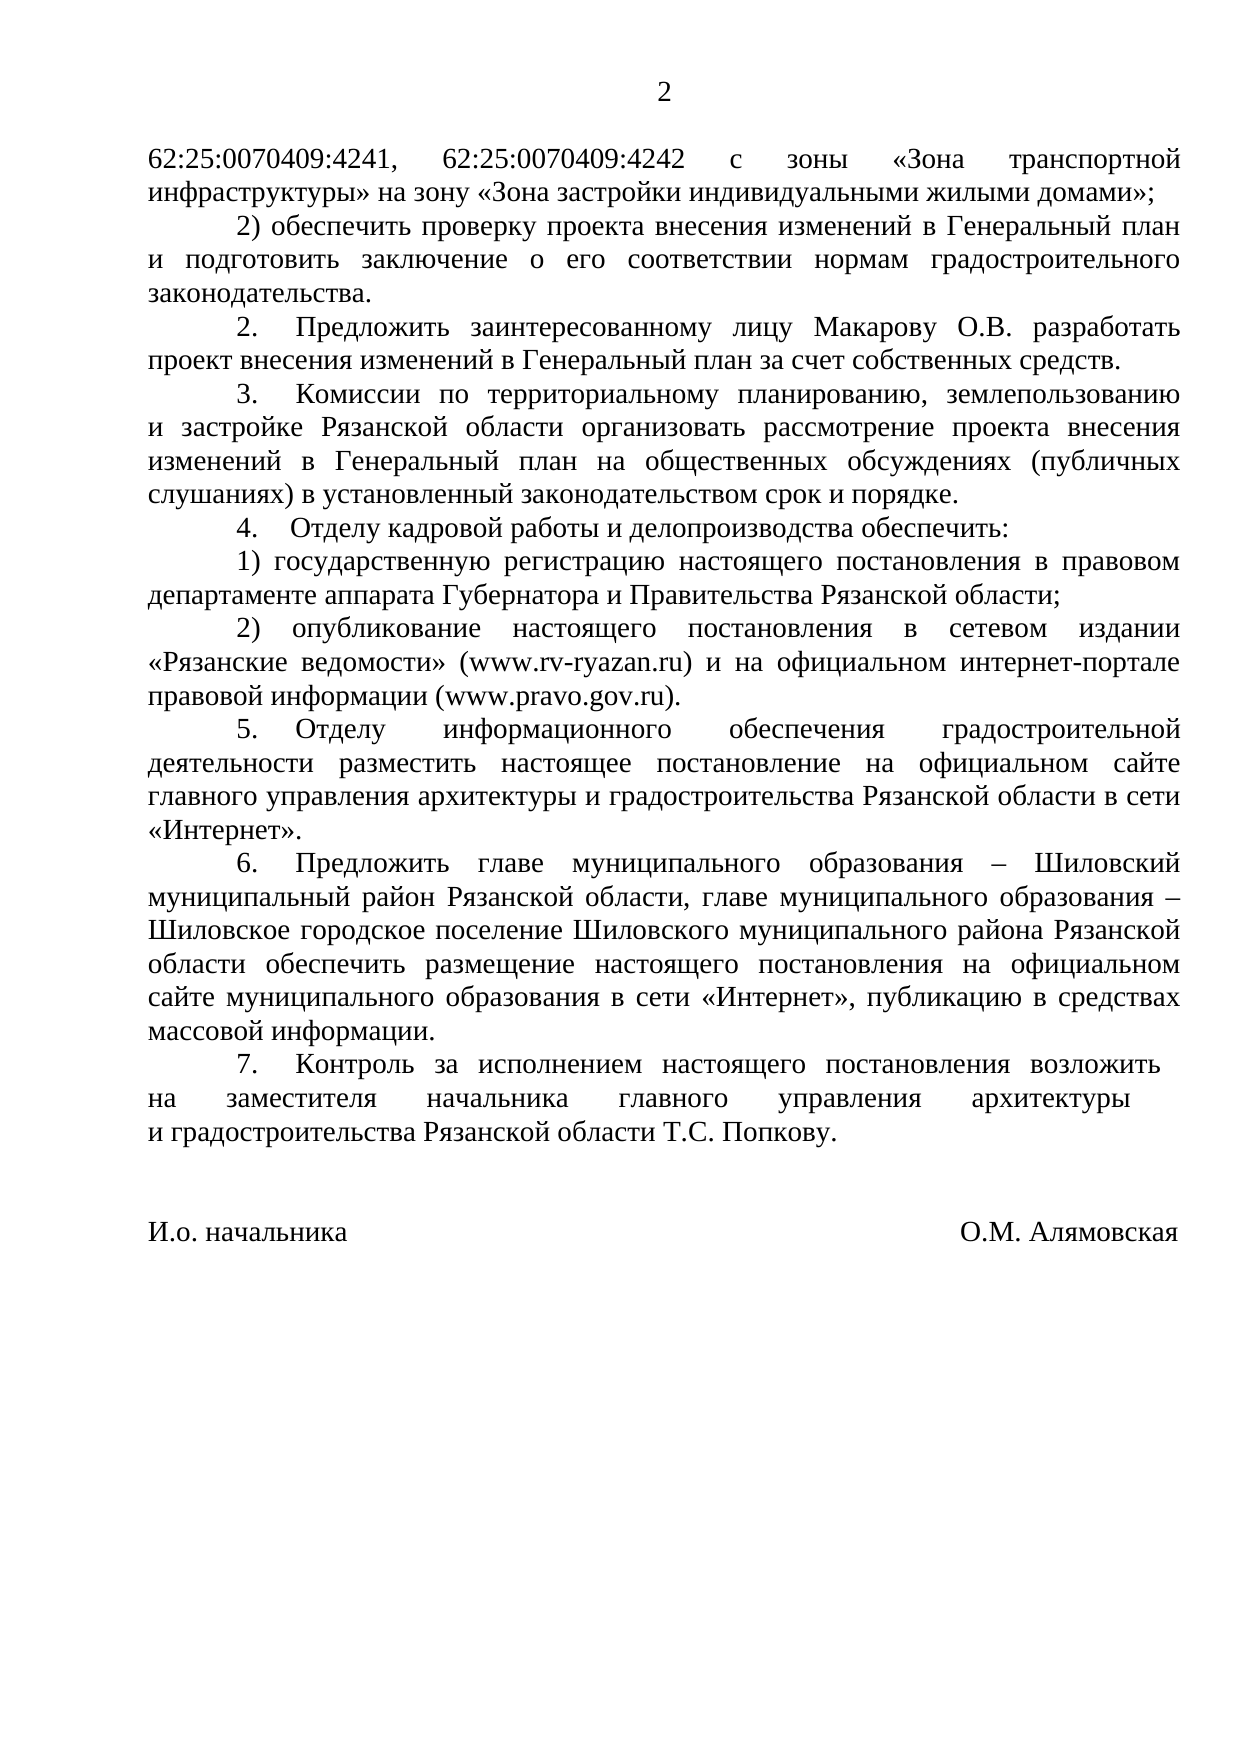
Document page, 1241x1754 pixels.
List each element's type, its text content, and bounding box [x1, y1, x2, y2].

text 2) опубликование настоящего постановления в сетевом издании «Рязанские ведомости» (www.rv-ryazan.ru) и на официальном интернет-портале правовой информации (www.pravo.gov.ru). [148, 611, 1181, 711]
text 2) обеспечить проверку проекта внесения изменений в Генеральный план и подготовить заключение о его соответствии нормам градостроительного законодательства. [148, 208, 1181, 309]
text И.о. начальника О.М. Алямовская [148, 1214, 1181, 1248]
text 1) государственную регистрацию настоящего постановления в правовом департаменте аппарата Губернатора и Правительства Рязанской области; [148, 543, 1181, 611]
list Предложить заинтересованному лицу Макарову О.В. разработать проект внесения изменений в Генеральный план за счет собственных средств. [148, 309, 1181, 376]
list Отделу кадровой работы и делопроизводства обеспечить: [148, 510, 1181, 543]
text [148, 141, 1181, 208]
list Предложить главе муниципального образования – Шиловский муниципальный район Рязанской области, главе муниципального образования – Шиловское городское поселение Шиловского муниципального района Рязанской области обеспечить размещение настоящего постановления на официальном сайте муниципального образования в сети «Интернет», публикацию в средствах массовой информации. [148, 845, 1181, 1047]
list Отделу информационного обеспечения градостроительной деятельности разместить настоящее постановление на официальном сайте главного управления архитектуры и градостроительства Рязанской области в сети «Интернет». [148, 711, 1181, 845]
list Контроль за исполнением настоящего постановления возложить на заместителя начальника главного управления архитектуры и градостроительства Рязанской области Т.С. Попкову. [148, 1047, 1181, 1147]
list Комиссии по территориальному планированию, землепользованию и застройке Рязанской области организовать рассмотрение проекта внесения изменений в Генеральный план на общественных обсуждениях (публичных слушаниях) в установленный законодательством срок и порядке. [148, 376, 1181, 510]
